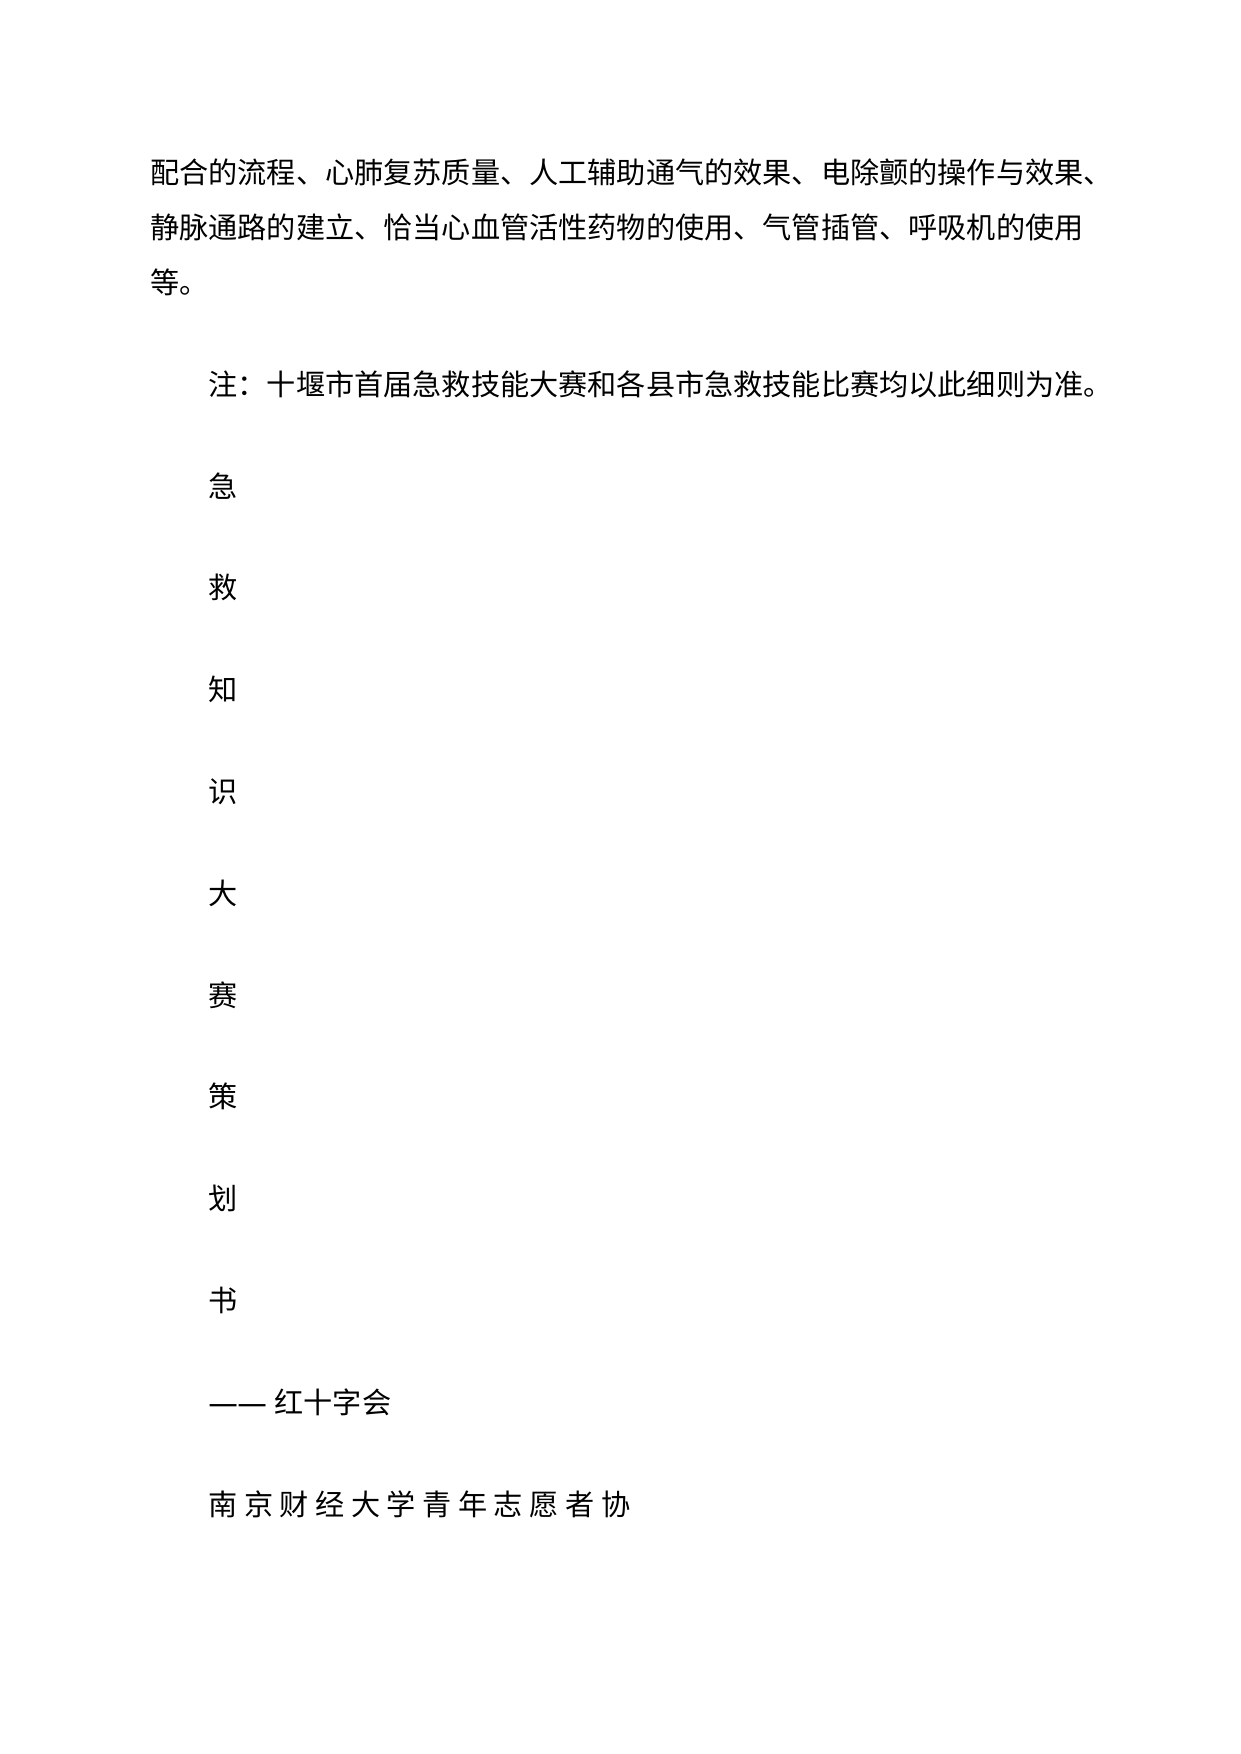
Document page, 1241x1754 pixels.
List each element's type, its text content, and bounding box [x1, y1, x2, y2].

text —— 红十字会 [150, 1379, 1090, 1422]
text 大 [150, 870, 1090, 913]
text 划 [150, 1176, 1090, 1218]
text 急 [150, 463, 1090, 506]
text 救 [150, 565, 1090, 607]
text 策 [150, 1074, 1090, 1116]
text 赛 [150, 972, 1090, 1014]
text 南 京 财 经 大 学 青 年 志 愿 者 协 [150, 1481, 1090, 1523]
text 书 [150, 1277, 1090, 1320]
text 注：十堰市首届急救技能大赛和各县市急救技能比赛均以此细则为准。 [150, 362, 1090, 404]
text 知 [150, 667, 1090, 709]
text 识 [150, 769, 1090, 811]
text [150, 150, 1090, 302]
